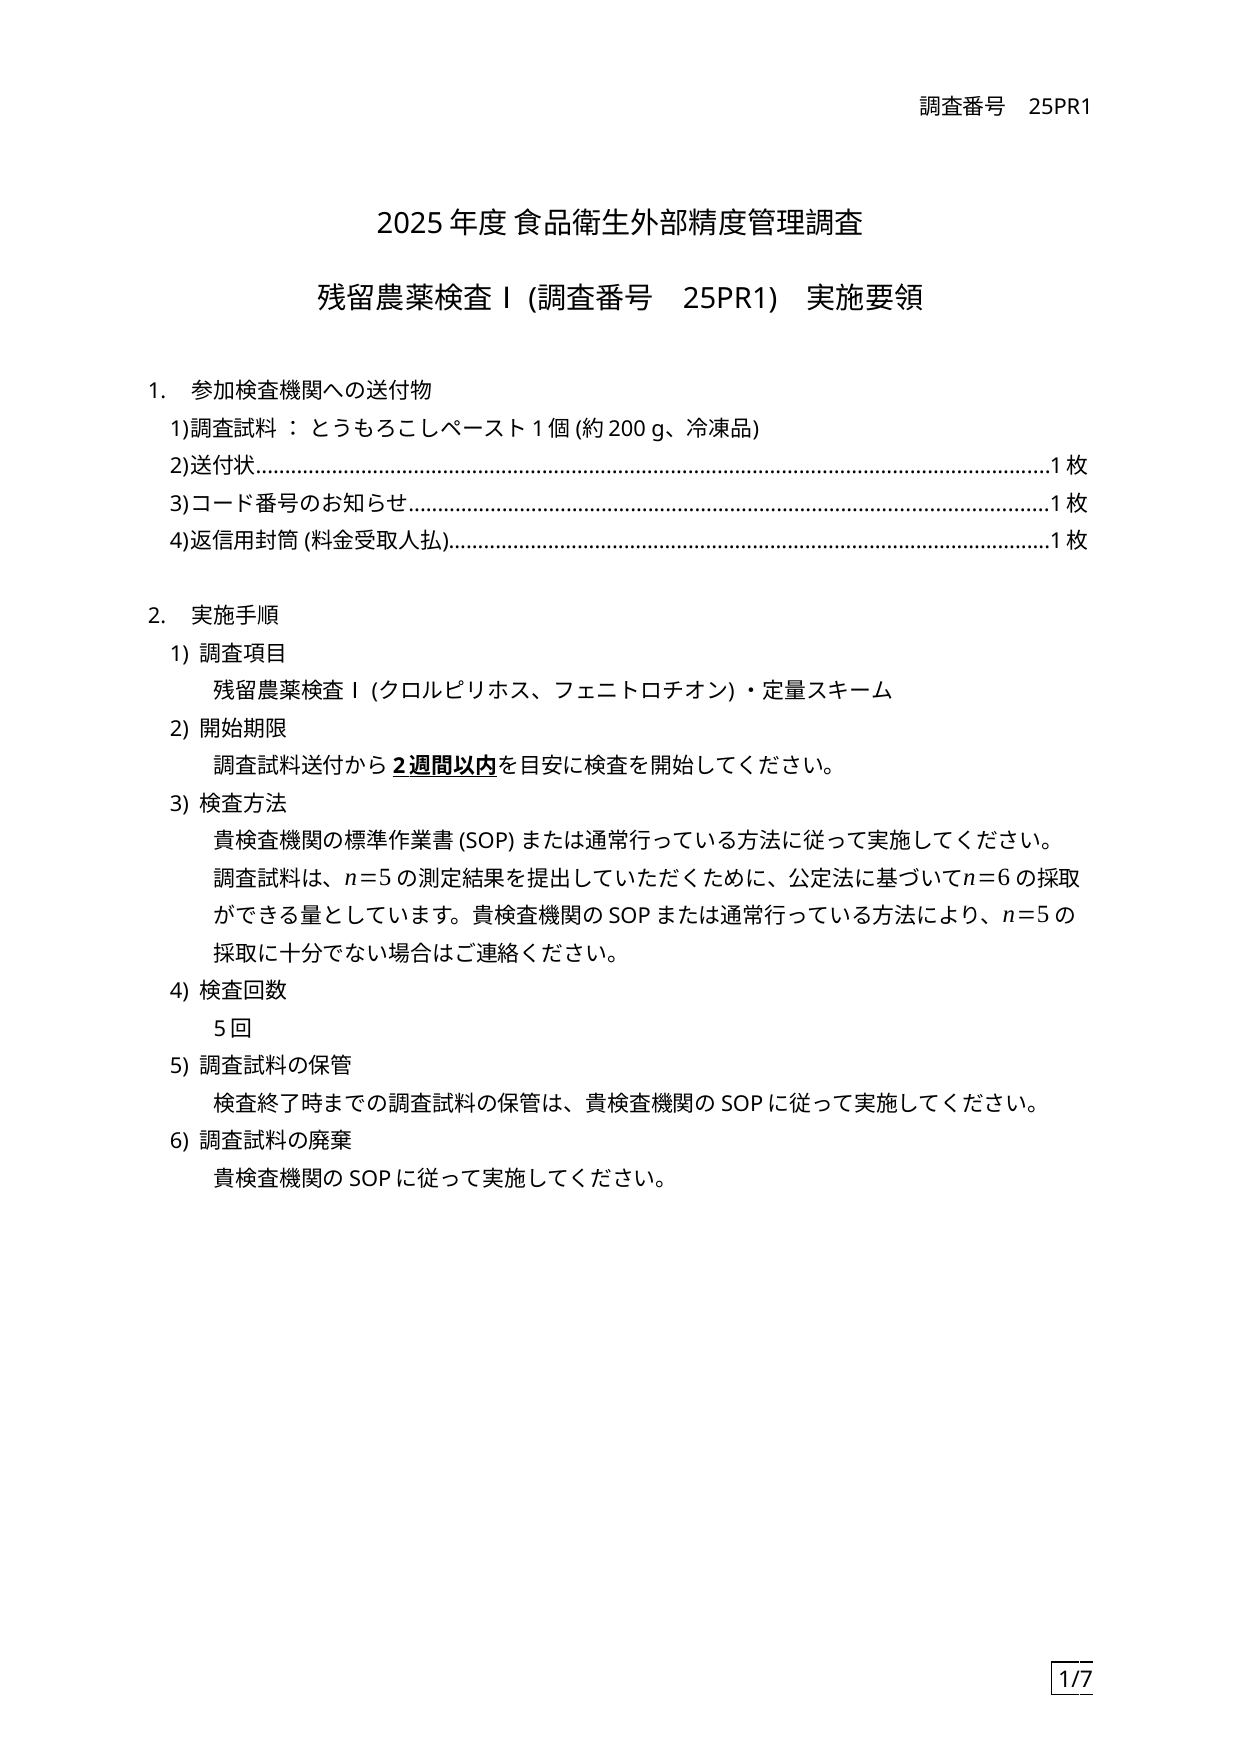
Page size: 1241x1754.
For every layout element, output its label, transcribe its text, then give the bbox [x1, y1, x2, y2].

text 検査終了時までの調査試料の保管は、貴検査機関のSOPに従って実施してください。 [213, 1083, 1092, 1121]
text 5回 [213, 1008, 1092, 1046]
list 検査方法 [169, 783, 1092, 821]
list 開始期限 [169, 708, 1092, 746]
list 返信用封筒 (料金受取人払) 1枚 [169, 521, 1092, 558]
list 検査回数 [169, 971, 1092, 1008]
text 2025年度 食品衛生外部精度管理調査 [148, 183, 1092, 258]
text 貴検査機関のSOPに従って実施してください。 [213, 1158, 1092, 1196]
list 調査試料 ： とうもろこしペースト 1個 (約200 g、冷凍品) [169, 408, 1092, 446]
text 残留農薬検査Ⅰ (調査番号 25PR1) 実施要領 [148, 258, 1092, 333]
list 調査項目 [169, 633, 1092, 671]
list 参加検査機関への送付物 [148, 371, 1092, 408]
text 調査試料は、 の測定結果を提出していただくために、公定法に基づいて の採取ができる量としています。貴検査機関のSOPまたは通常行っている方法により、 の採取に十分でない場合はご連絡ください。 [213, 858, 1092, 971]
list 調査試料の保管 [169, 1046, 1092, 1083]
list 実施手順 [148, 596, 1092, 633]
text 残留農薬検査Ⅰ (クロルピリホス、フェニトロチオン) ・定量スキーム [213, 671, 1092, 708]
list 調査試料の廃棄 [169, 1121, 1092, 1158]
text 調査試料送付から2週間以内を目安に検査を開始してください。 [213, 746, 1092, 783]
list 送付状 1枚 [169, 446, 1092, 483]
text 貴検査機関の標準作業書 (SOP) または通常行っている方法に従って実施してください。 [213, 821, 1092, 858]
list コード番号のお知らせ 1枚 [169, 483, 1092, 521]
